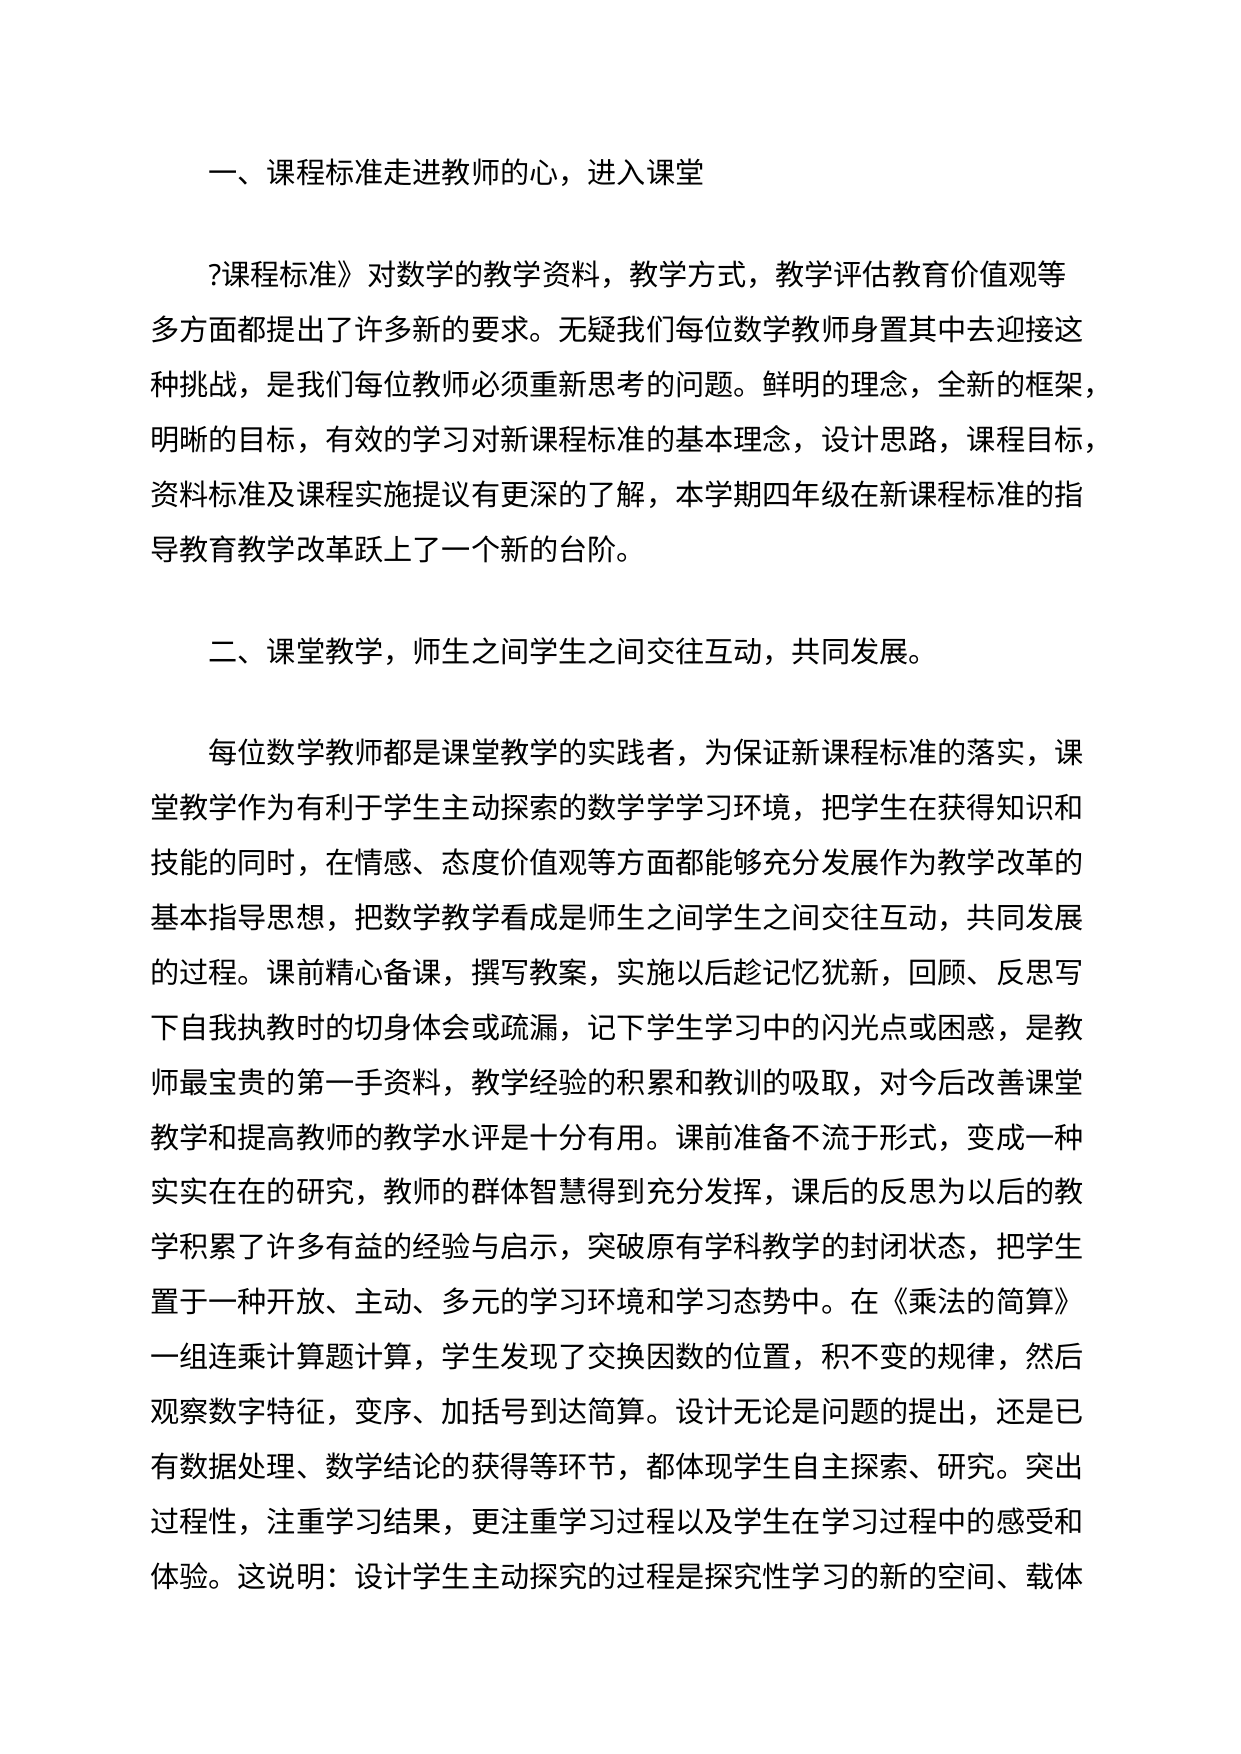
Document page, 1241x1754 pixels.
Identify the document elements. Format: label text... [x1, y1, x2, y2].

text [150, 730, 1090, 1596]
text 一、课程标准走进教师的心，进入课堂 [150, 150, 1090, 192]
text 二、课堂教学，师生之间学生之间交往互动，共同发展。 [150, 628, 1090, 670]
text ?课程标准》对数学的教学资料，教学方式，教学评估教育价值观等多方面都提出了许多新的要求。无疑我们每位数学教师身置其中去迎接这种挑战，是我们每位教师必须重新思考的问题。鲜明的理念，全新的框架，明晰的目标，有效的学习对新课程标准的基本理念，设计思路，课程目标，资料标准及课程实施提议有更深的了解，本学期四年级在新课程标准的指导教育教学改革跃上了一个新的台阶。 [150, 252, 1090, 569]
